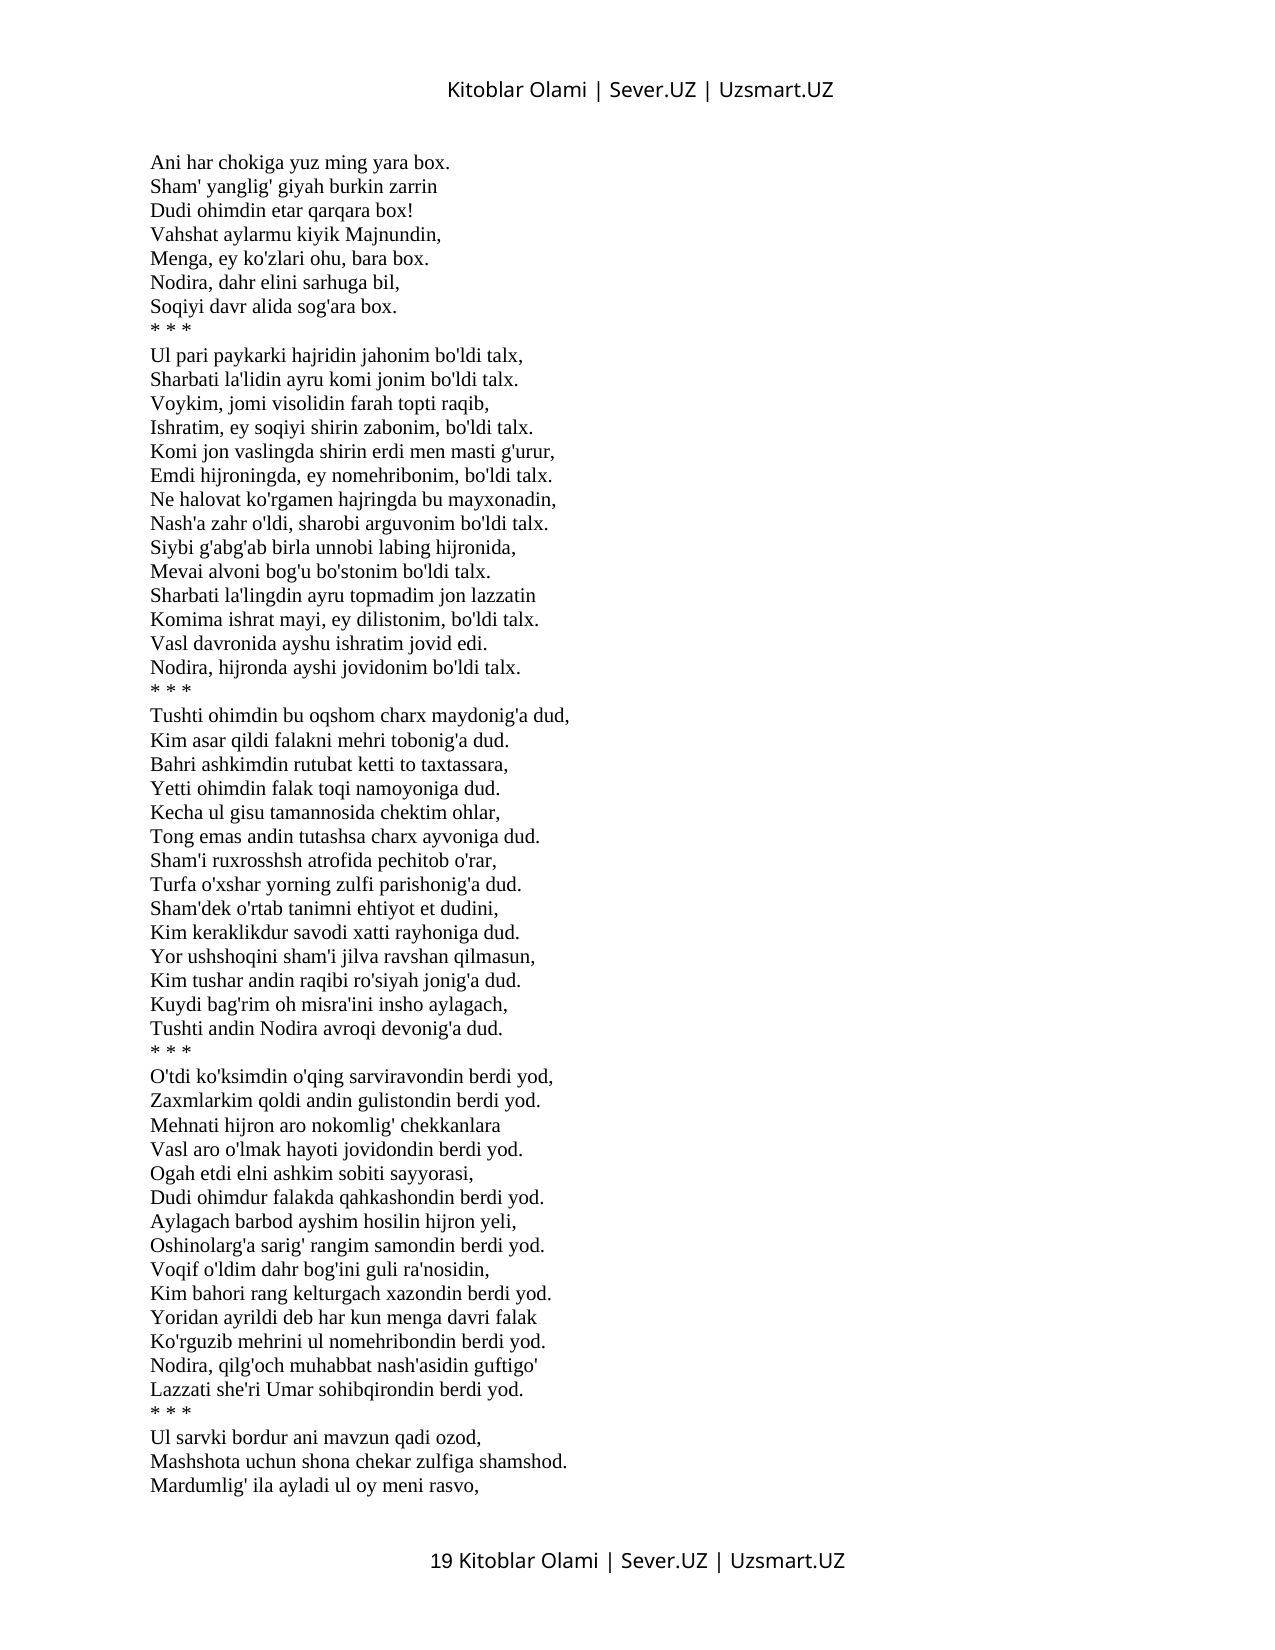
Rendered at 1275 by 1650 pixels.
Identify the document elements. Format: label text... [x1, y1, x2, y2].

text Mardumlig' ila ayladi ul oy meni rasvo, [150, 1473, 1125, 1497]
text Ogah etdi elni ashkim sobiti sayyorasi, [150, 1161, 1125, 1185]
text Ishratim, ey soqiyi shirin zabonim, bo'ldi talx. [150, 415, 1125, 439]
text Oshinolarg'a sarig' rangim samondin berdi yod. [150, 1233, 1125, 1257]
text Kim bahori rang kelturgach xazondin berdi yod. [150, 1281, 1125, 1305]
text Tushti ohimdin bu oqshom charx maydonig'a dud, [150, 703, 1125, 727]
text Nodira, hijronda ayshi jovidonim bo'ldi talx. [150, 655, 1125, 679]
text Komi jon vaslingda shirin erdi men masti g'urur, [150, 439, 1125, 463]
text Siybi g'abg'ab birla unnobi labing hijronida, [150, 535, 1125, 559]
text Tong emas andin tutashsa charx ayvoniga dud. [150, 824, 1125, 848]
text Mashshota uchun shona chekar zulfiga shamshod. [150, 1449, 1125, 1473]
text Yor ushshoqini sham'i jilva ravshan qilmasun, [150, 944, 1125, 968]
text Ul sarvki bordur ani mavzun qadi ozod, [150, 1425, 1125, 1449]
text Yoridan ayrildi deb har kun menga davri falak [150, 1305, 1125, 1329]
text Yetti ohimdin falak toqi namoyoniga dud. [150, 776, 1125, 800]
text Kim asar qildi falakni mehri tobonig'a dud. [150, 727, 1125, 752]
text Dudi ohimdin etar qarqara box! [150, 198, 1125, 222]
text Lazzati she'ri Umar sohibqirondin berdi yod. [150, 1377, 1125, 1401]
text Zaxmlarkim qoldi andin gulistondin berdi yod. [150, 1088, 1125, 1112]
text Ani har chokiga yuz ming yara box. [150, 150, 1125, 174]
text Turfa o'xshar yorning zulfi parishonig'a dud. [150, 872, 1125, 896]
text Nodira, qilg'och muhabbat nash'asidin guftigo' [150, 1353, 1125, 1377]
text Kim tushar andin raqibi ro'siyah jonig'a dud. [150, 968, 1125, 992]
text Vasl davronida ayshu ishratim jovid edi. [150, 631, 1125, 655]
text Aylagach barbod ayshim hosilin hijron yeli, [150, 1209, 1125, 1233]
text Emdi hijroningda, ey nomehribonim, bo'ldi talx. [150, 463, 1125, 487]
text Kuydi bag'rim oh misra'ini insho aylagach, [150, 992, 1125, 1016]
text Sharbati la'lingdin ayru topmadim jon lazzatin [150, 583, 1125, 607]
text Sham' yanglig' giyah burkin zarrin [150, 174, 1125, 198]
text Vahshat aylarmu kiyik Majnundin, [150, 222, 1125, 246]
text Menga, ey ko'zlari ohu, bara box. [150, 246, 1125, 270]
text * * * [150, 318, 1125, 342]
text Vasl aro o'lmak hayoti jovidondin berdi yod. [150, 1137, 1125, 1161]
text Soqiyi davr alida sog'ara box. [150, 294, 1125, 318]
text * * * [150, 679, 1125, 703]
text Sham'dek o'rtab tanimni ehtiyot et dudini, [150, 896, 1125, 920]
text O'tdi ko'ksimdin o'qing sarviravondin berdi yod, [150, 1064, 1125, 1088]
text Voqif o'ldim dahr bog'ini guli ra'nosidin, [150, 1257, 1125, 1281]
text Nash'a zahr o'ldi, sharobi arguvonim bo'ldi talx. [150, 511, 1125, 535]
text Sham'i ruxrosshsh atrofida pechitob o'rar, [150, 848, 1125, 872]
text Mehnati hijron aro nokomlig' chekkanlara [150, 1112, 1125, 1137]
text Tushti andin Nodira avroqi devonig'a dud. [150, 1016, 1125, 1040]
text Komima ishrat mayi, ey dilistonim, bo'ldi talx. [150, 607, 1125, 631]
text Ko'rguzib mehrini ul nomehribondin berdi yod. [150, 1329, 1125, 1353]
text Dudi ohimdur falakda qahkashondin berdi yod. [150, 1185, 1125, 1209]
text Mevai alvoni bog'u bo'stonim bo'ldi talx. [150, 559, 1125, 583]
text Kim keraklikdur savodi xatti rayhoniga dud. [150, 920, 1125, 944]
text Voykim, jomi visolidin farah topti raqib, [150, 391, 1125, 415]
text Sharbati la'lidin ayru komi jonim bo'ldi talx. [150, 367, 1125, 391]
text Ul pari paykarki hajridin jahonim bo'ldi talx, [150, 342, 1125, 367]
text Nodira, dahr elini sarhuga bil, [150, 270, 1125, 294]
text Bahri ashkimdin rutubat ketti to taxtassara, [150, 752, 1125, 776]
text Kecha ul gisu tamannosida chektim ohlar, [150, 800, 1125, 824]
text Ne halovat ko'rgamen hajringda bu mayxonadin, [150, 487, 1125, 511]
text * * * [150, 1040, 1125, 1064]
text * * * [150, 1401, 1125, 1425]
